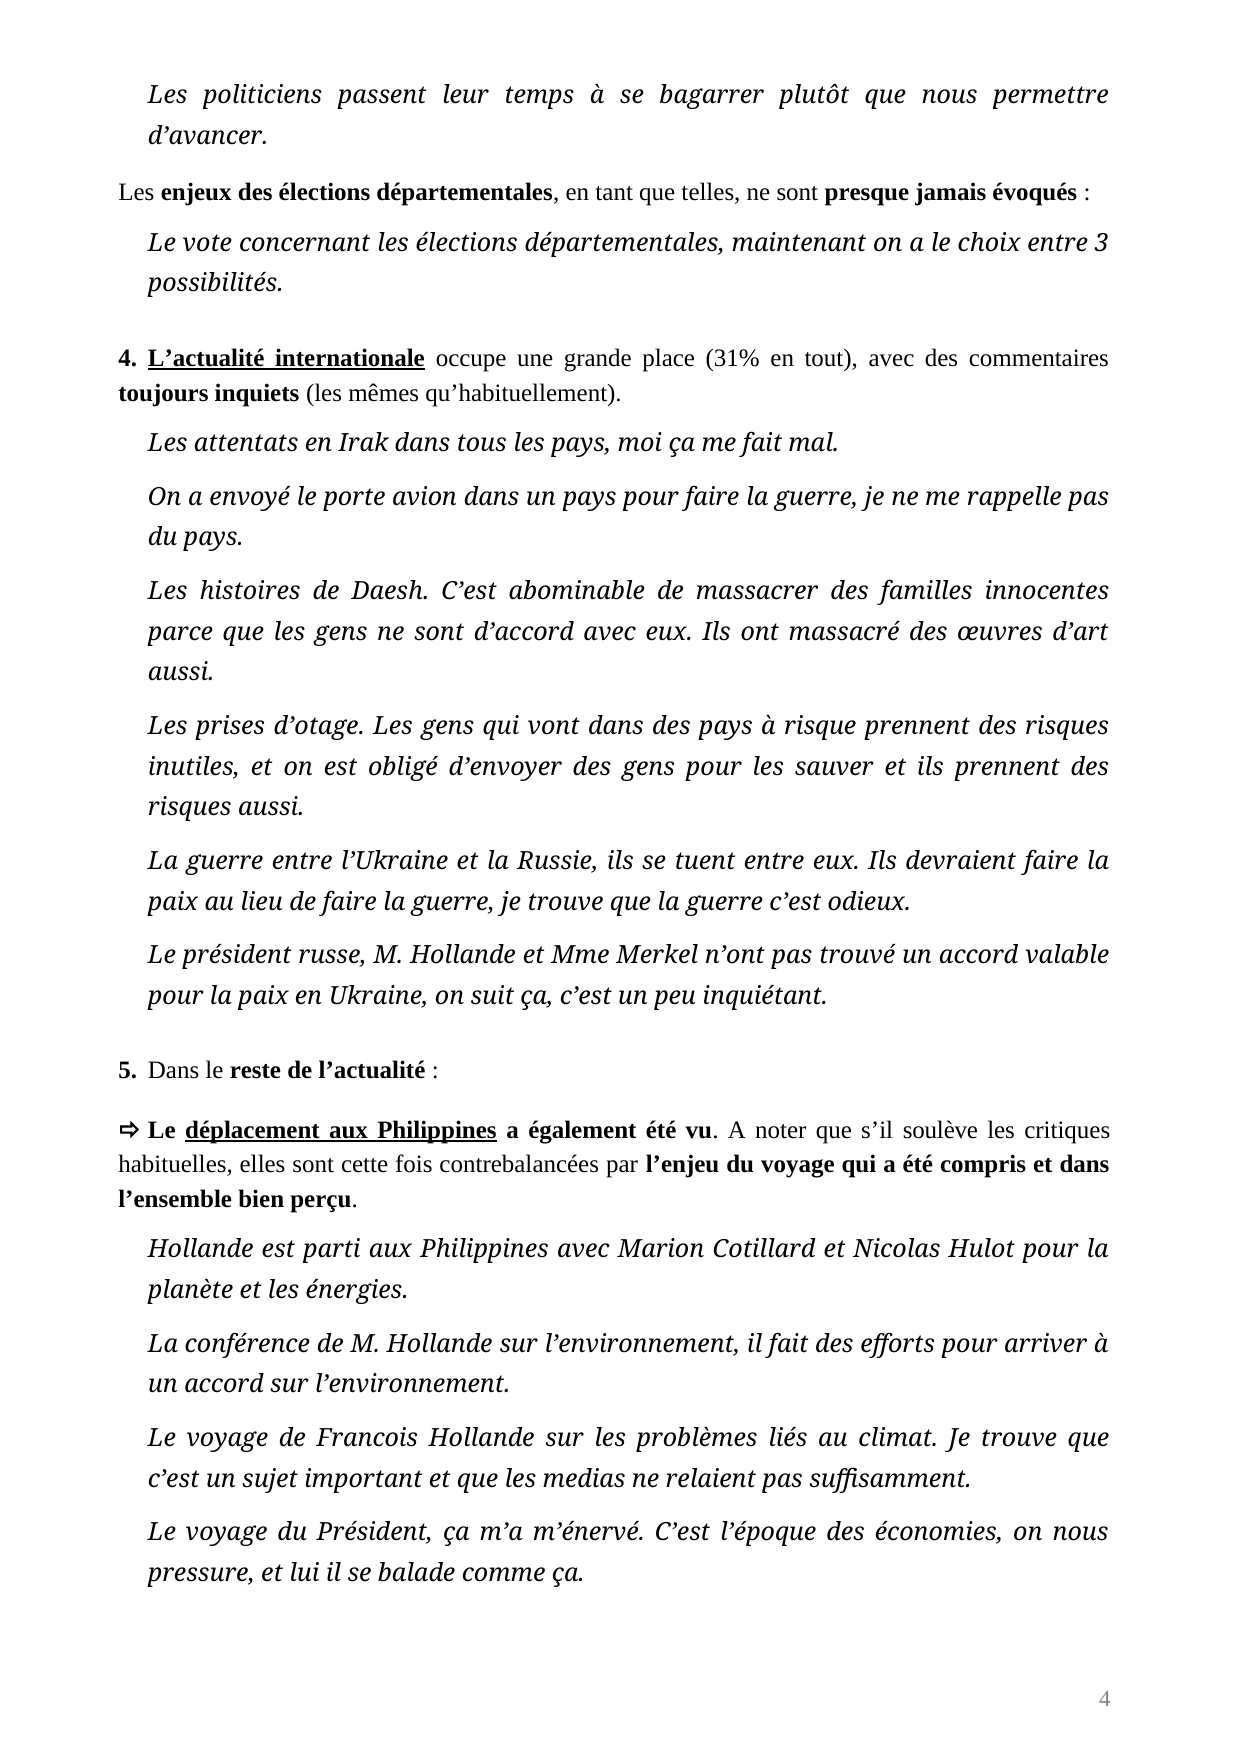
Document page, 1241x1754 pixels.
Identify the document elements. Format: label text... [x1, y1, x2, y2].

list Dans le reste de l’actualité : [118, 1056, 1110, 1084]
text La guerre entre l’Ukraine et la Russie, ils se tuent entre eux. Ils devraient faire la paix au lieu de faire la guerre, je trouve que la guerre c’est odieux. [148, 842, 1110, 917]
text Le voyage de Francois Hollande sur les problèmes liés au climat. Je trouve que c’est un sujet important et que les medias ne relaient pas suffisamment. [148, 1419, 1110, 1494]
text Les prises d’otage. Les gens qui vont dans des pays à risque prennent des risques inutiles, et on est obligé d’envoyer des gens pour les sauver et ils prennent des risques aussi. [148, 707, 1110, 823]
text Le voyage du Président, ça m’a m’énervé. C’est l’époque des économies, on nous pressure, et lui il se balade comme ça. [148, 1513, 1110, 1588]
text Hollande est parti aux Philippines avec Marion Cotillard et Nicolas Hulot pour la planète et les énergies. [148, 1231, 1110, 1306]
text La conférence de M. Hollande sur l’environnement, il fait des efforts pour arriver à un accord sur l’environnement. [148, 1325, 1110, 1400]
text Les attentats en Irak dans tous les pays, moi ça me fait mal. [148, 425, 1110, 459]
text On a envoyé le porte avion dans un pays pour faire la guerre, je ne me rappelle pas du pays. [148, 478, 1110, 553]
text Les histoires de Daesh. C’est abominable de massacrer des familles innocentes parce que les gens ne sont d’accord avec eux. Ils ont massacré des œuvres d’art aussi. [148, 572, 1110, 688]
list L’actualité internationale occupe une grande place (31% en tout), avec des commentaires toujours inquiets (les mêmes qu’habituellement). [118, 343, 1110, 407]
text Le vote concernant les élections départementales, maintenant on a le choix entre 3 possibilités. [148, 224, 1110, 299]
text Les enjeux des élections départementales, en tant que telles, ne sont presque jamais évoqués : [118, 177, 1110, 206]
list Le déplacement aux Philippines a également été vu. A noter que s’il soulève les critiques habituelles, elles sont cette fois contrebalancées par l’enjeu du voyage qui a été compris et dans l’ensemble bien perçu. [118, 1115, 1110, 1213]
text Les politiciens passent leur temps à se bagarrer plutôt que nous permettre d’avancer. [148, 77, 1110, 152]
text Le président russe, M. Hollande et Mme Merkel n’ont pas trouvé un accord valable pour la paix en Ukraine, on suit ça, c’est un peu inquiétant. [148, 936, 1110, 1011]
